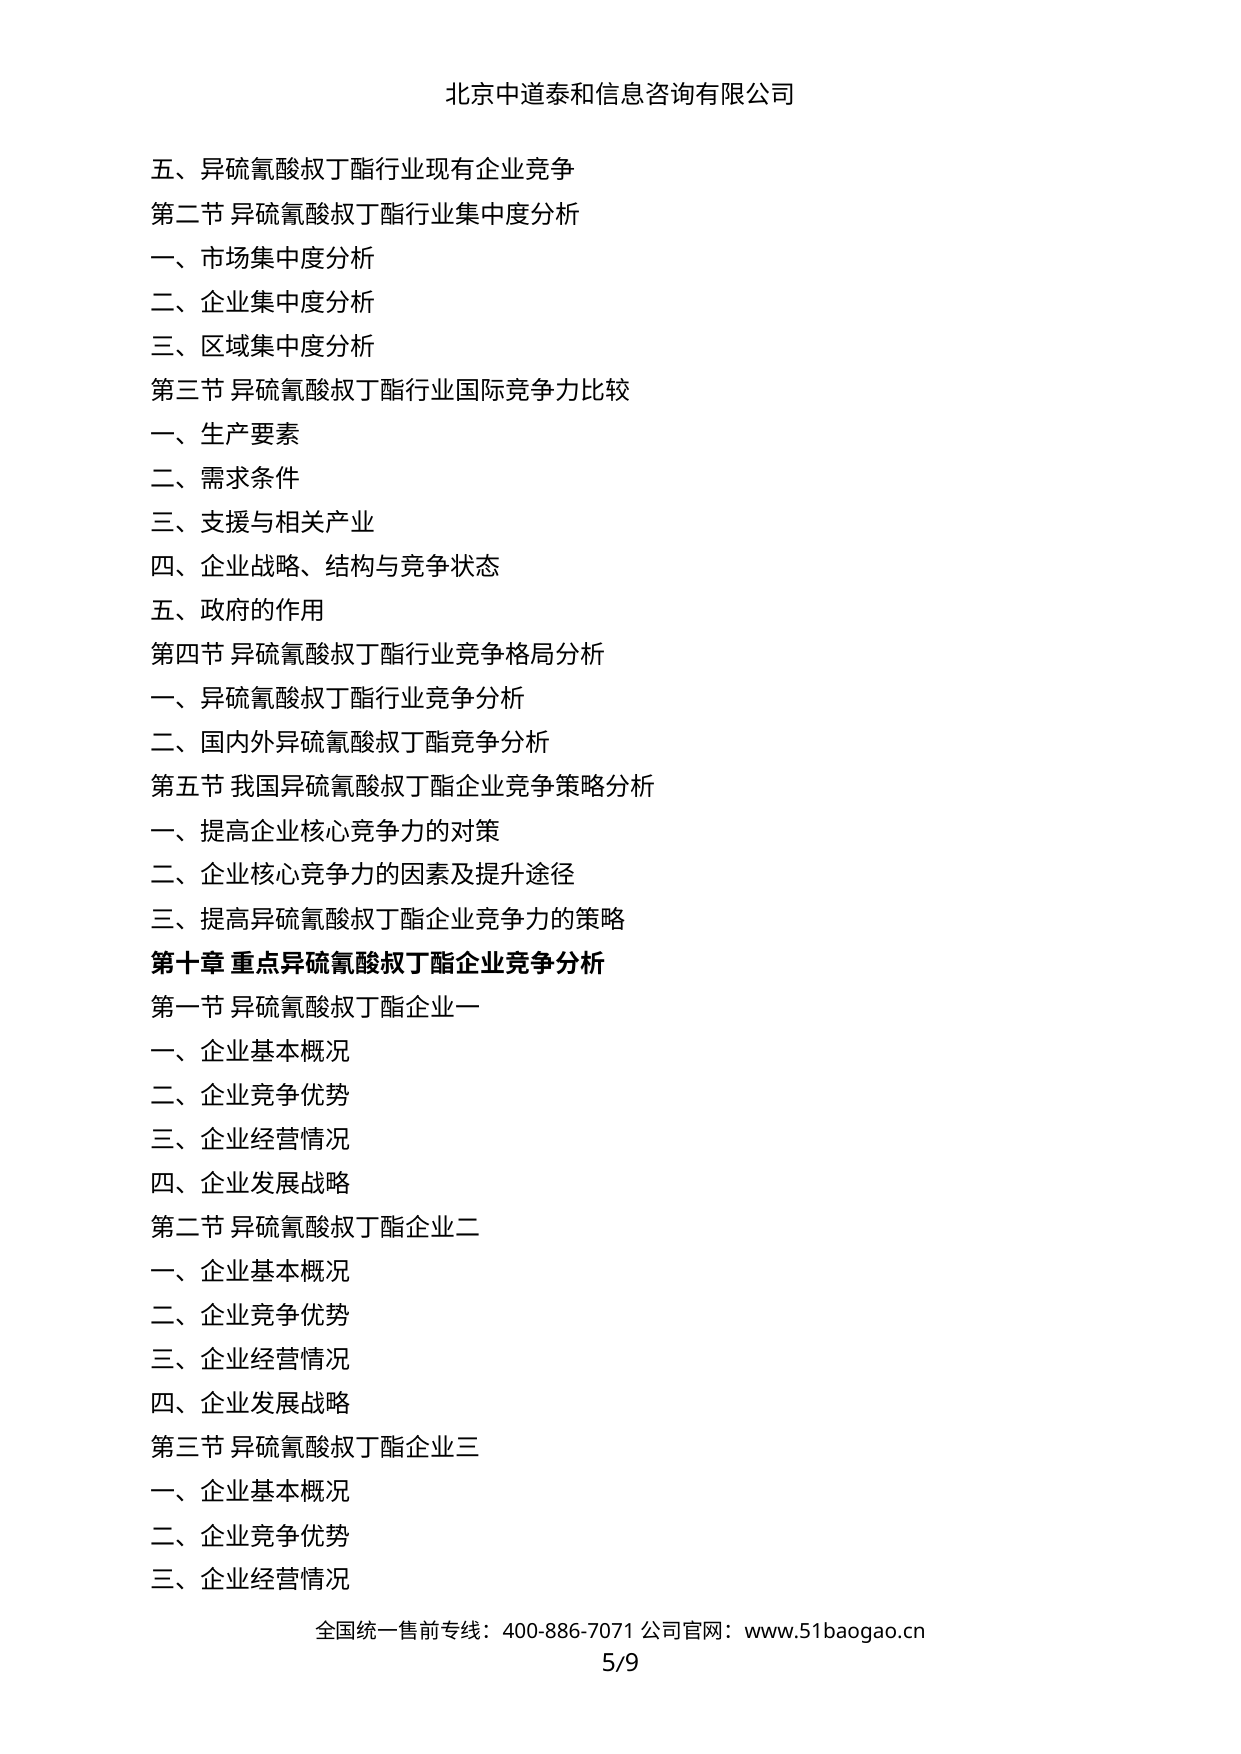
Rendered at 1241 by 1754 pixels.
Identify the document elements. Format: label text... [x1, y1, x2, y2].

text 二、企业集中度分析 [150, 282, 1090, 318]
text 一、企业基本概况 [150, 1472, 1090, 1508]
text 第四节 异硫氰酸叔丁酯行业竞争格局分析 [150, 635, 1090, 671]
text 第二节 异硫氰酸叔丁酯行业集中度分析 [150, 194, 1090, 230]
text 二、国内外异硫氰酸叔丁酯竞争分析 [150, 723, 1090, 759]
text 四、企业发展战略 [150, 1384, 1090, 1420]
text 一、市场集中度分析 [150, 238, 1090, 274]
text 三、企业经营情况 [150, 1560, 1090, 1596]
text 第五节 我国异硫氰酸叔丁酯企业竞争策略分析 [150, 767, 1090, 803]
text 第十章 重点异硫氰酸叔丁酯企业竞争分析 [150, 943, 1090, 979]
text 五、异硫氰酸叔丁酯行业现有企业竞争 [150, 150, 1090, 186]
text 一、企业基本概况 [150, 1031, 1090, 1067]
text 四、企业发展战略 [150, 1163, 1090, 1200]
text 三、提高异硫氰酸叔丁酯企业竞争力的策略 [150, 899, 1090, 935]
text 二、需求条件 [150, 458, 1090, 495]
text 五、政府的作用 [150, 591, 1090, 627]
text 第一节 异硫氰酸叔丁酯企业一 [150, 987, 1090, 1023]
text 一、企业基本概况 [150, 1252, 1090, 1288]
text 三、支援与相关产业 [150, 502, 1090, 539]
text 二、企业竞争优势 [150, 1296, 1090, 1332]
text 三、企业经营情况 [150, 1119, 1090, 1156]
text 二、企业竞争优势 [150, 1075, 1090, 1112]
text 第三节 异硫氰酸叔丁酯行业国际竞争力比较 [150, 370, 1090, 407]
text 二、企业竞争优势 [150, 1516, 1090, 1552]
text 四、企业战略、结构与竞争状态 [150, 547, 1090, 583]
text 一、异硫氰酸叔丁酯行业竞争分析 [150, 679, 1090, 715]
text 三、区域集中度分析 [150, 326, 1090, 362]
text 一、提高企业核心竞争力的对策 [150, 811, 1090, 847]
text 第二节 异硫氰酸叔丁酯企业二 [150, 1207, 1090, 1244]
text 一、生产要素 [150, 414, 1090, 451]
text 第三节 异硫氰酸叔丁酯企业三 [150, 1428, 1090, 1464]
text 二、企业核心竞争力的因素及提升途径 [150, 855, 1090, 891]
text 三、企业经营情况 [150, 1340, 1090, 1376]
